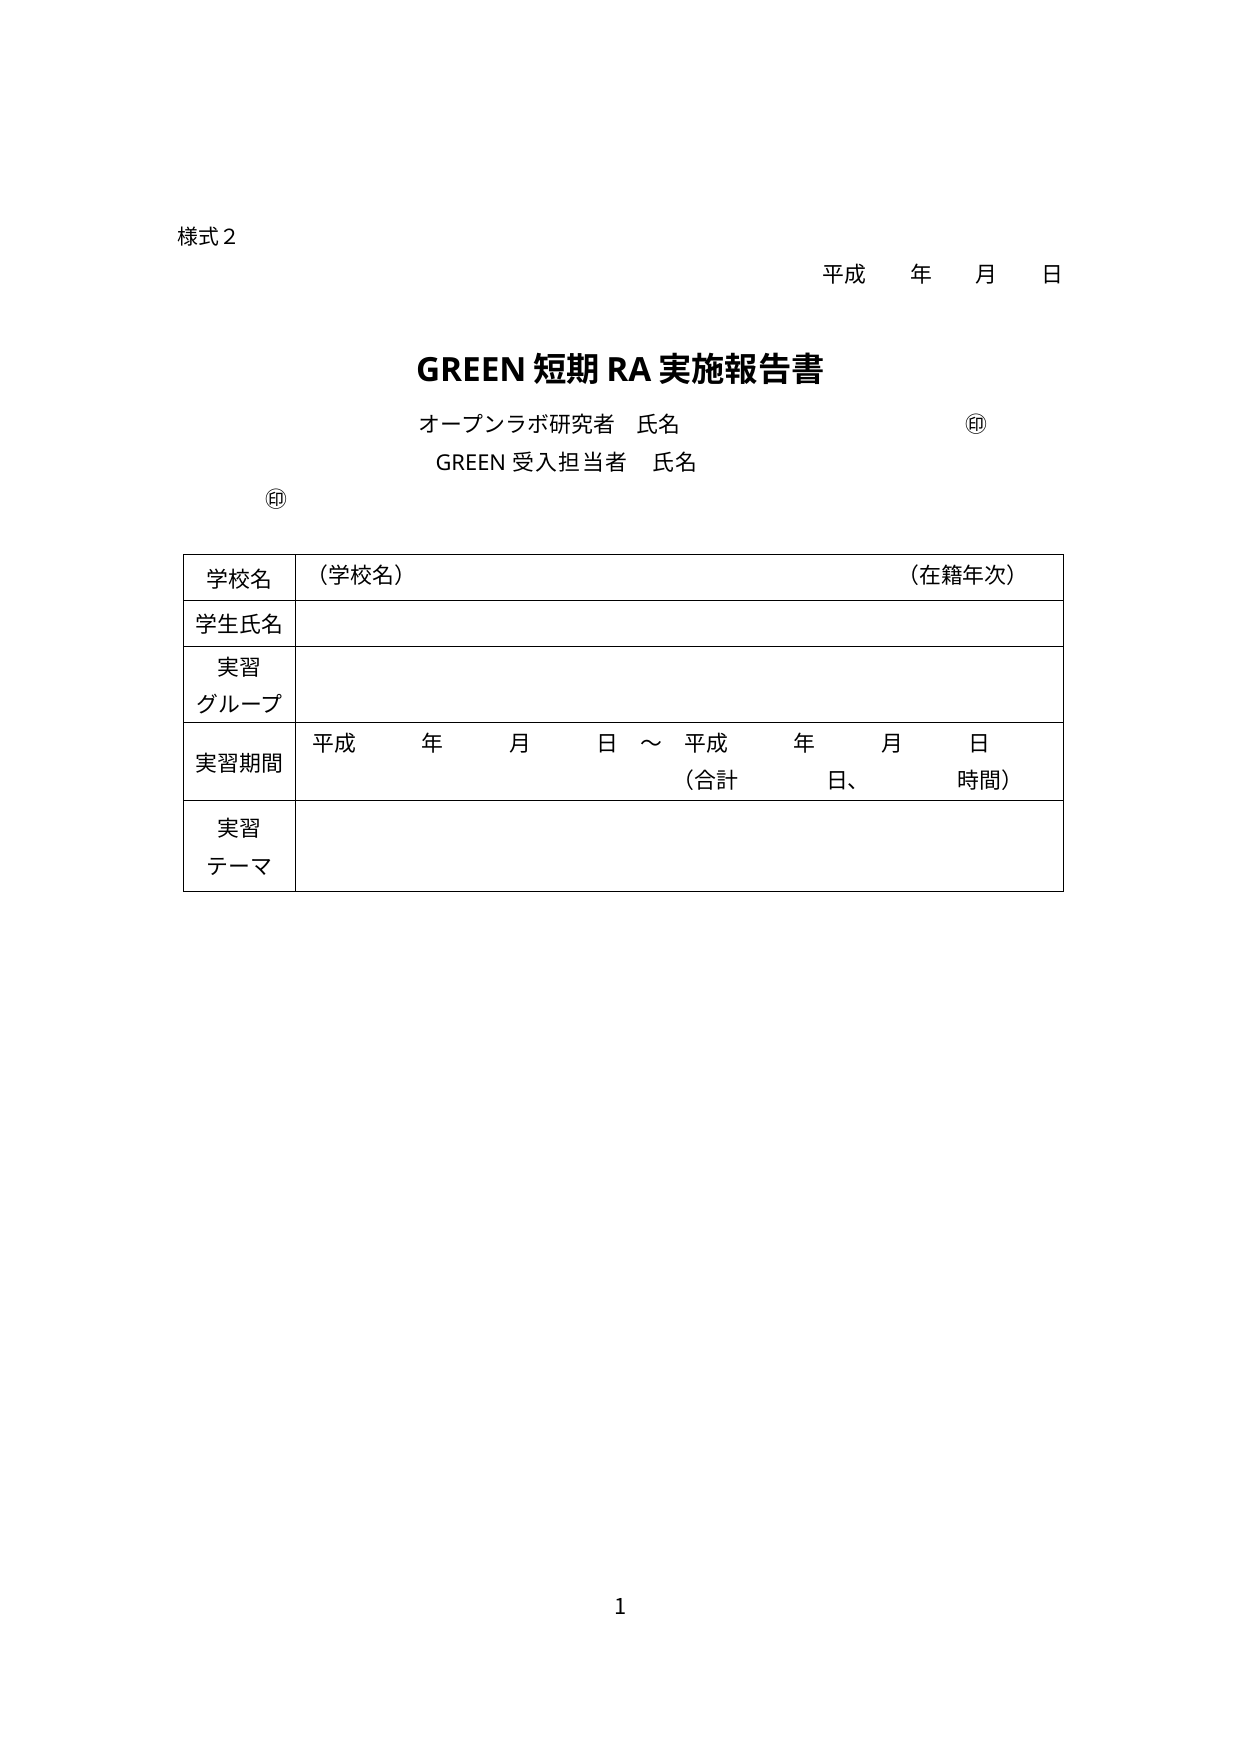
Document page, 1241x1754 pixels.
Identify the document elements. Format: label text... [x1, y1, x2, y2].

table_cell 実習 テーマ [184, 801, 295, 891]
table_cell 実習期間 [184, 723, 295, 800]
table_header （学校名） （在籍年次） [296, 555, 1063, 600]
text 様式２ [177, 217, 1063, 254]
table_header 学校名 [184, 555, 295, 600]
text 平成 年 月 日 [177, 254, 1063, 292]
text GREEN短期RA実施報告書 [177, 329, 1063, 404]
table_cell 学生氏名 [184, 601, 295, 646]
table_cell [296, 801, 1063, 891]
table_cell [296, 647, 1063, 722]
text オープンラボ研究者 氏名 ㊞ [177, 404, 1063, 442]
text GREEN受入担当者 氏名 ㊞ [177, 442, 1063, 517]
table_cell 平成 年 月 日 ～ 平成 年 月 日 （合計 日、 時間） [296, 723, 1063, 800]
table_cell 実習 グループ [184, 647, 295, 722]
table_cell [296, 601, 1063, 646]
